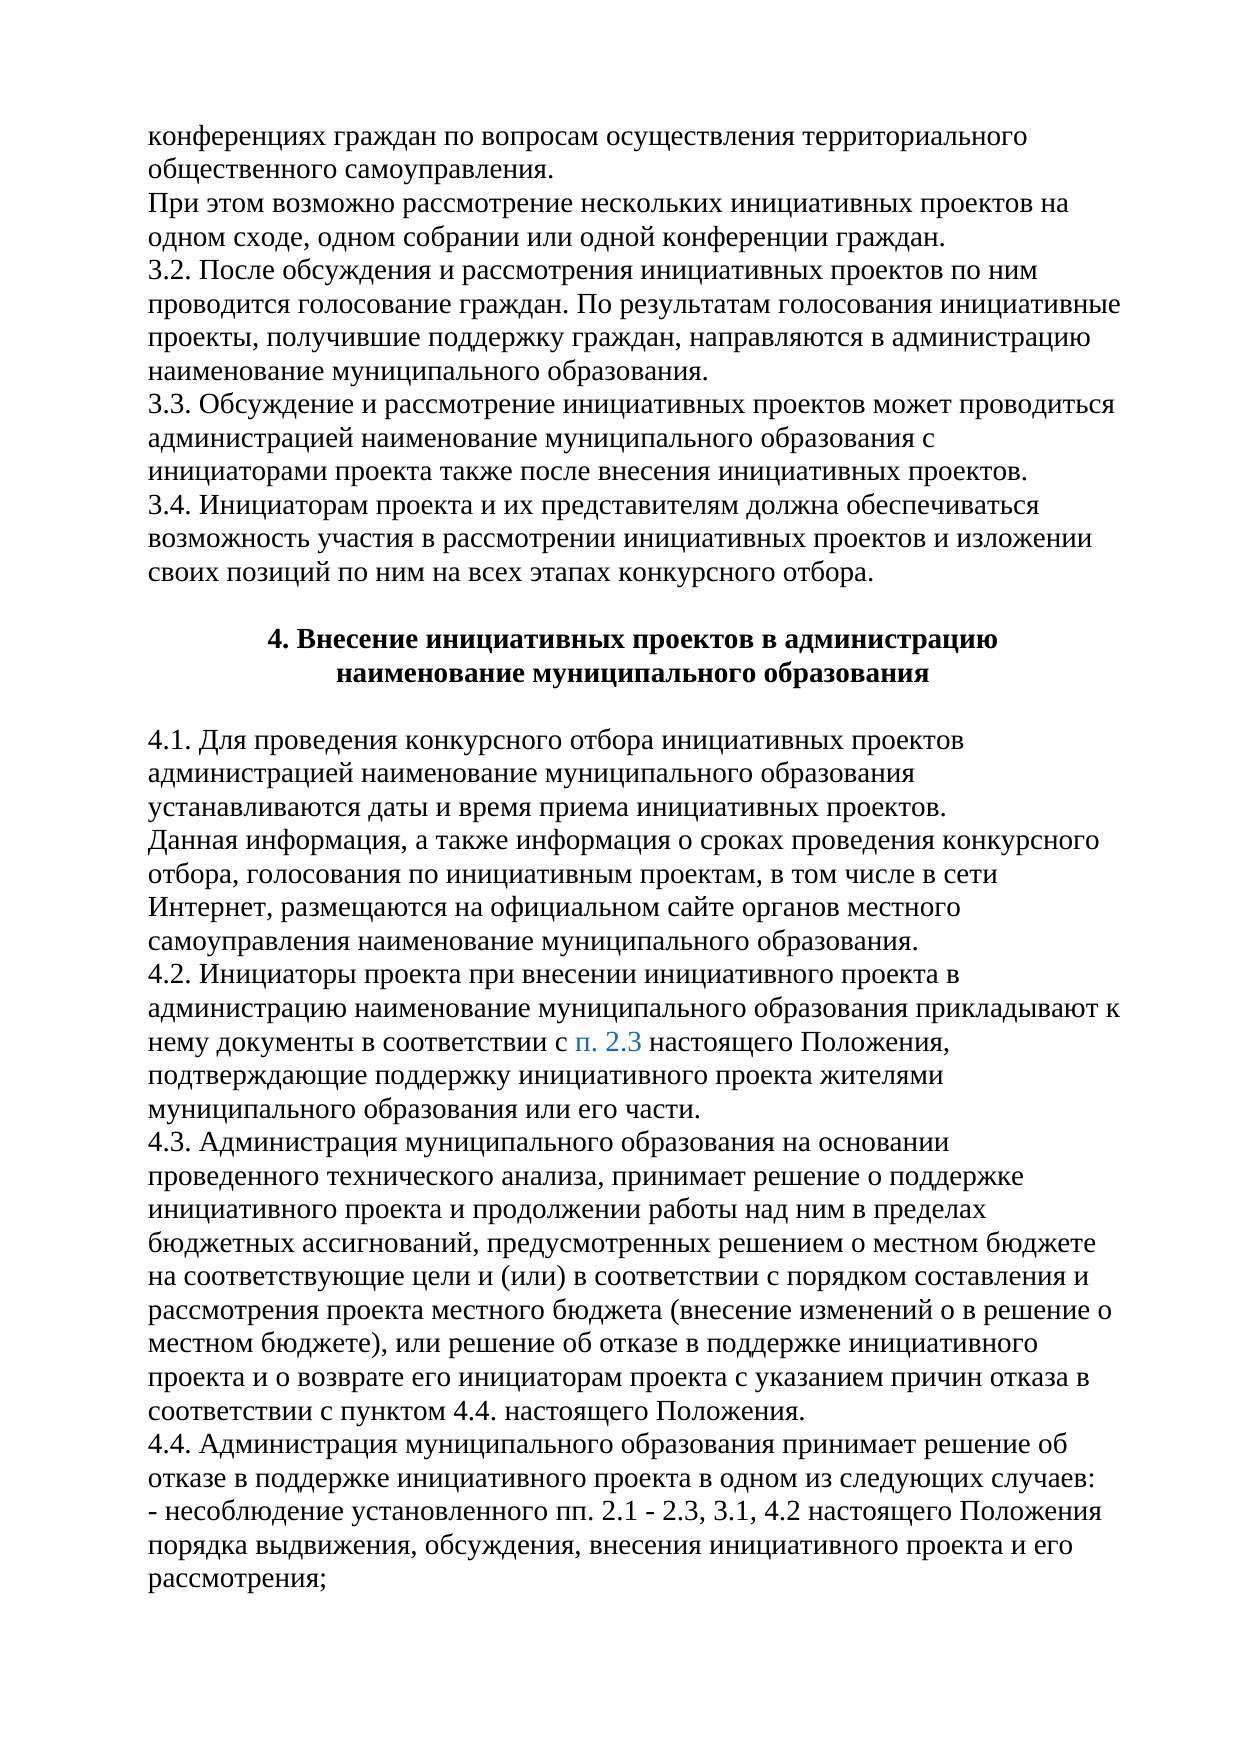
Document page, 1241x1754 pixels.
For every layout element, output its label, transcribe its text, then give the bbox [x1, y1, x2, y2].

text 4.3. Администрация муниципального образования на основании проведенного технического анализа, принимает решение о поддержке инициативного проекта и продолжении работы над ним в пределах бюджетных ассигнований, предусмотренных решением о местном бюджете на соответствующие цели и (или) в соответствии с порядком составления и рассмотрения проекта местного бюджета (внесение изменений о в решение о местном бюджете), или решение об отказе в поддержке инициативного проекта и о возврате его инициаторам проекта с указанием причин отказа в соответствии с пунктом 4.4. настоящего Положения. [148, 1124, 1122, 1426]
text 3.3. Обсуждение и рассмотрение инициативных проектов может проводиться администрацией наименование муниципального образования с инициаторами проекта также после внесения инициативных проектов. [148, 386, 1122, 487]
text 4.1. Для проведения конкурсного отбора инициативных проектов администрацией наименование муниципального образования устанавливаются даты и время приема инициативных проектов. [148, 722, 1122, 822]
text Данная информация, а также информация о сроках проведения конкурсного отбора, голосования по инициативным проектам, в том числе в сети Интернет, размещаются на официальном сайте органов местного самоуправления наименование муниципального образования. [148, 822, 1122, 957]
text 4.2. Инициаторы проекта при внесении инициативного проекта в администрацию наименование муниципального образования прикладывают к нему документы в соответствии с п. 2.3 настоящего Положения, подтверждающие поддержку инициативного проекта жителями муниципального образования или его части. [148, 957, 1122, 1124]
text 4.4. Администрация муниципального образования принимает решение об отказе в поддержке инициативного проекта в одном из следующих случаев: [148, 1426, 1122, 1493]
text При этом возможно рассмотрение нескольких инициативных проектов на одном сходе, одном собрании или одной конференции граждан. [148, 185, 1122, 252]
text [148, 118, 1122, 185]
text 3.2. После обсуждения и рассмотрения инициативных проектов по ним проводится голосование граждан. По результатам голосования инициативные проекты, получившие поддержку граждан, направляются в администрацию наименование муниципального образования. [148, 252, 1122, 386]
text 3.4. Инициаторам проекта и их представителям должна обеспечиваться возможность участия в рассмотрении инициативных проектов и изложении своих позиций по ним на всех этапах конкурсного отбора. [148, 487, 1122, 588]
subtitle 4. Внесение инициативных проектов в администрацию наименование муниципального образования [148, 621, 1118, 688]
text - несоблюдение установленного пп. 2.1 - 2.3, 3.1, 4.2 настоящего Положения порядка выдвижения, обсуждения, внесения инициативного проекта и его рассмотрения; [148, 1493, 1122, 1594]
